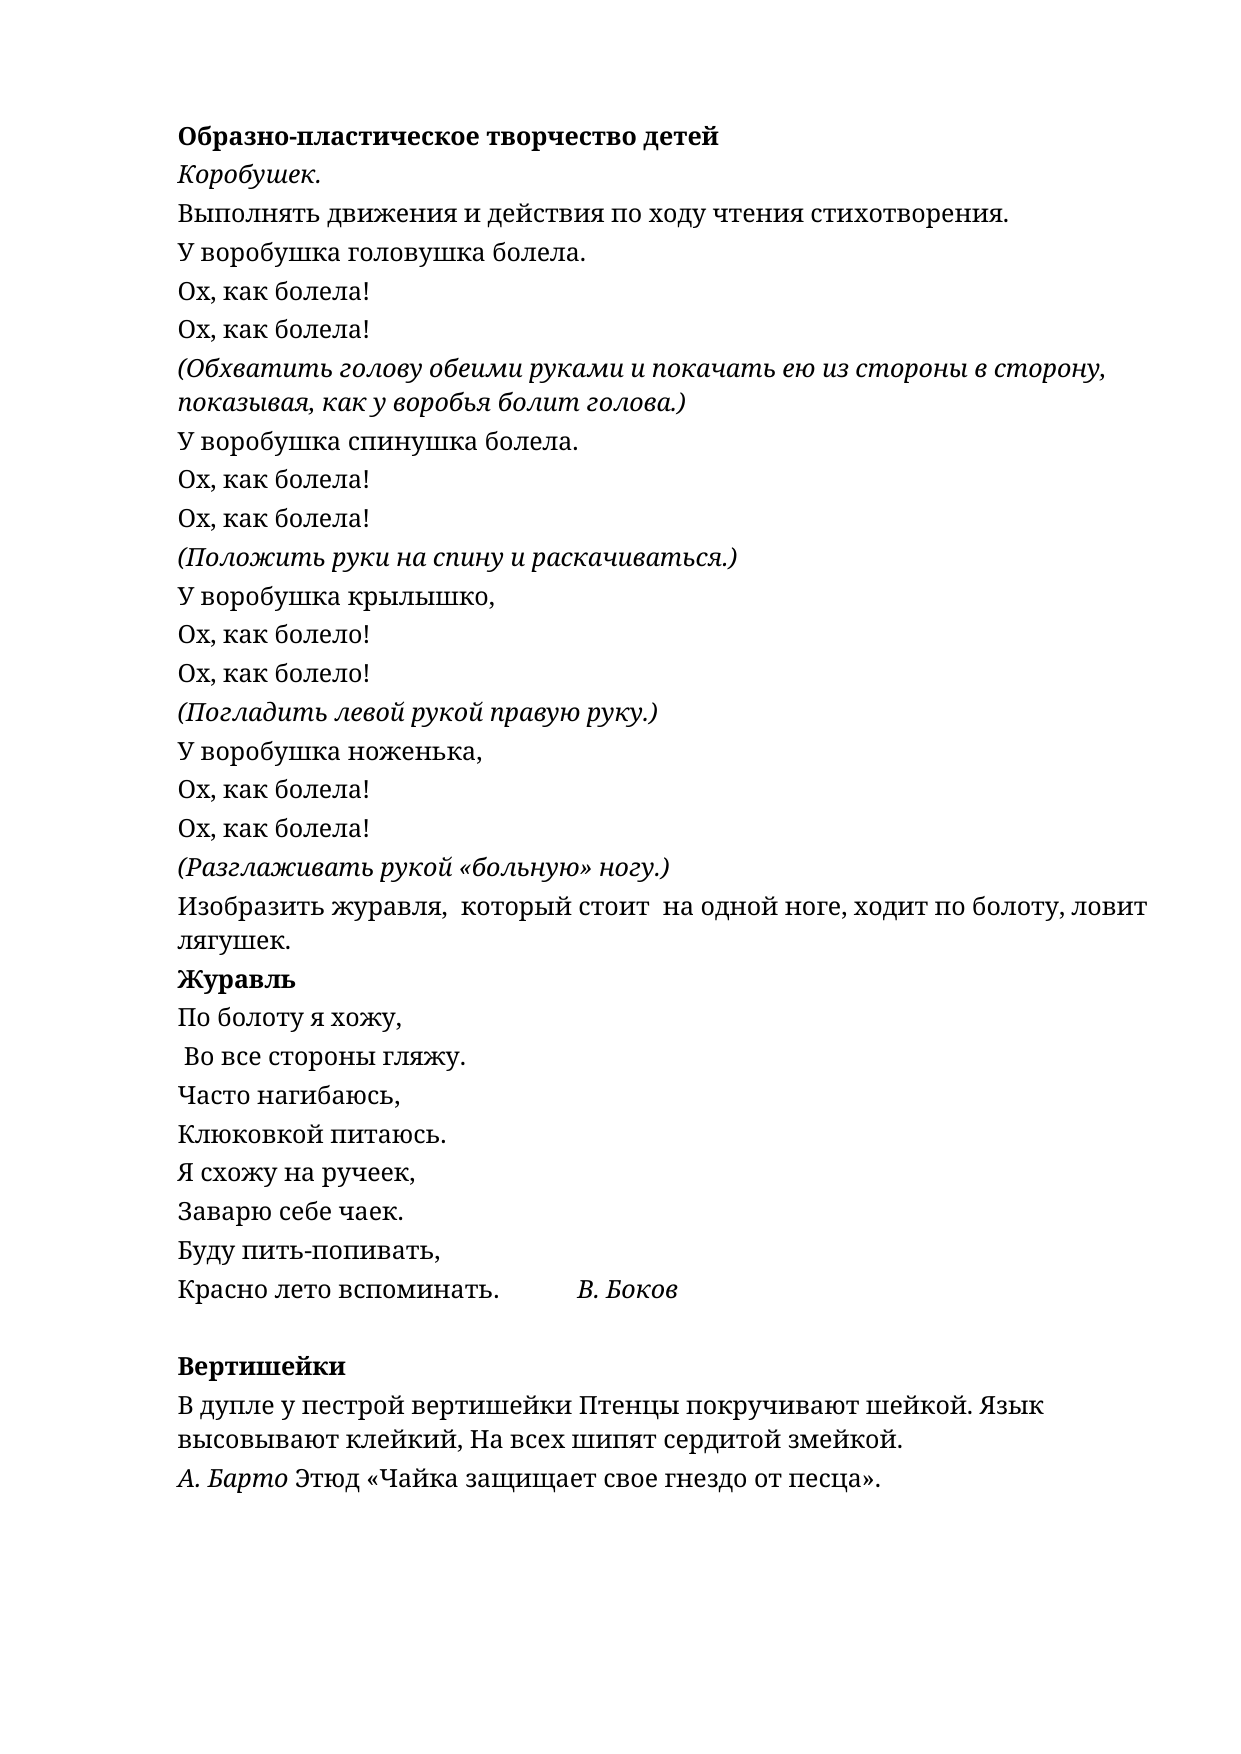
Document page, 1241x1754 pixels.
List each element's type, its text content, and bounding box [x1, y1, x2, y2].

text Ох, как болела! [177, 312, 1152, 346]
text (Погладить левой рукой правую руку.) [177, 695, 1152, 729]
text Ох, как болела! [177, 501, 1152, 535]
text У воробушка ноженька, [177, 733, 1152, 767]
text Выполнять движения и действия по ходу чтения стихотворения. [177, 196, 1152, 230]
text Клюковкой питаюсь. [177, 1116, 1152, 1150]
text Образно-пластическое творчество детей [177, 118, 1152, 152]
text Вертишейки [177, 1349, 1152, 1383]
text Ох, как болела! [177, 462, 1152, 496]
text У воробушка спинушка болела. [177, 423, 1152, 457]
text А. Барто Этюд «Чайка защищает свое гнездо от песца». [177, 1460, 1152, 1494]
text Я схожу на ручеек, [177, 1155, 1152, 1189]
text У воробушка головушка болела. [177, 234, 1152, 268]
text Коробушек. [177, 157, 1152, 191]
text Журавль [177, 961, 1152, 995]
text Ох, как болело! [177, 656, 1152, 690]
text Заварю себе чаек. [177, 1194, 1152, 1228]
text В дупле у пестрой вертишейки Птенцы покручивают шейкой. Язык высовывают клейкий, На всех шипят сердитой змейкой. [177, 1387, 1152, 1456]
text Ох, как болела! [177, 772, 1152, 806]
text По болоту я хожу, [177, 1000, 1152, 1034]
text Буду пить-попивать, [177, 1232, 1152, 1267]
text (Обхватить голову обеими руками и покачать ею из стороны в сторону, показывая, как у воробья болит голова.) [177, 351, 1152, 419]
text Ох, как болела! [177, 273, 1152, 307]
text Ох, как болело! [177, 617, 1152, 651]
text Во все стороны гляжу. [177, 1039, 1152, 1073]
text Изобразить журавля, который стоит на одной ноге, ходит по болоту, ловит лягушек. [177, 888, 1152, 957]
text (Разглаживать рукой «больную» ногу.) [177, 850, 1152, 884]
text Красно лето вспоминать. В. Боков [177, 1271, 1152, 1305]
text У воробушка крылышко, [177, 578, 1152, 612]
text Часто нагибаюсь, [177, 1077, 1152, 1112]
text (Положить руки на спину и раскачиваться.) [177, 540, 1152, 574]
text Ох, как болела! [177, 811, 1152, 845]
